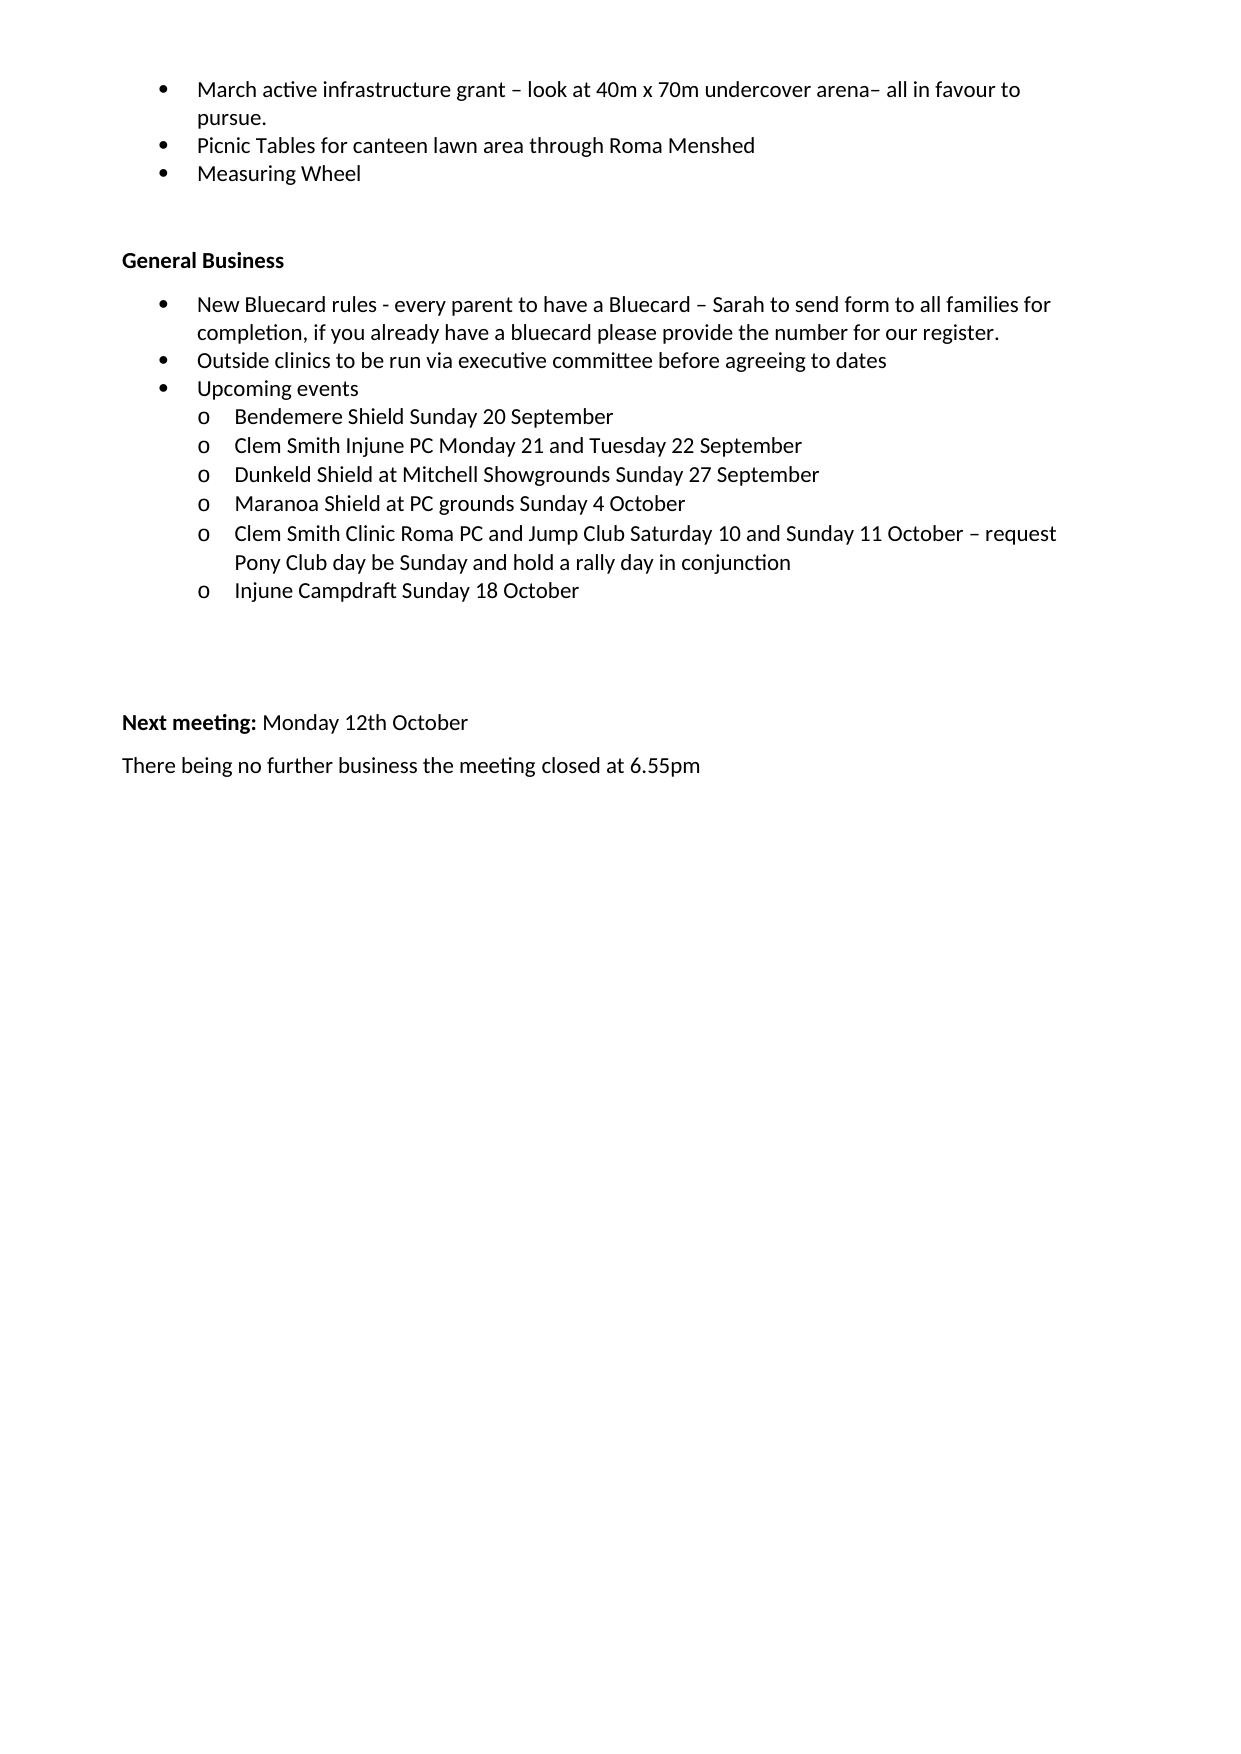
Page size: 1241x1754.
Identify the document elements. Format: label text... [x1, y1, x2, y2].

text General Business [122, 246, 1077, 274]
list New Bluecard rules - every parent to have a Bluecard – Sarah to send form to all families for completion, if you already have a bluecard please provide the number for our register. [159, 290, 1077, 346]
list Outside clinics to be run via executive committee before agreeing to dates [159, 346, 1077, 374]
list Bendemere Shield Sunday 20 September [197, 402, 1077, 431]
list Clem Smith Clinic Roma PC and Jump Club Saturday 10 and Sunday 11 October – request Pony Club day be Sunday and hold a rally day in conjunction [197, 519, 1077, 576]
list Dunkeld Shield at Mitchell Showgrounds Sunday 27 September [197, 460, 1077, 489]
text Next meeting: Monday 12th October [122, 708, 1041, 736]
list Measuring Wheel [159, 159, 1041, 187]
list Maranoa Shield at PC grounds Sunday 4 October [197, 489, 1077, 519]
list Injune Campdraft Sunday 18 October [197, 576, 1077, 605]
list Clem Smith Injune PC Monday 21 and Tuesday 22 September [197, 431, 1077, 460]
text There being no further business the meeting closed at 6.55pm [122, 752, 1125, 780]
list March active infrastructure grant – look at 40m x 70m undercover arena– all in favour to pursue. [159, 75, 1041, 131]
list Upcoming events [159, 374, 1077, 402]
list Picnic Tables for canteen lawn area through Roma Menshed [159, 131, 1041, 159]
